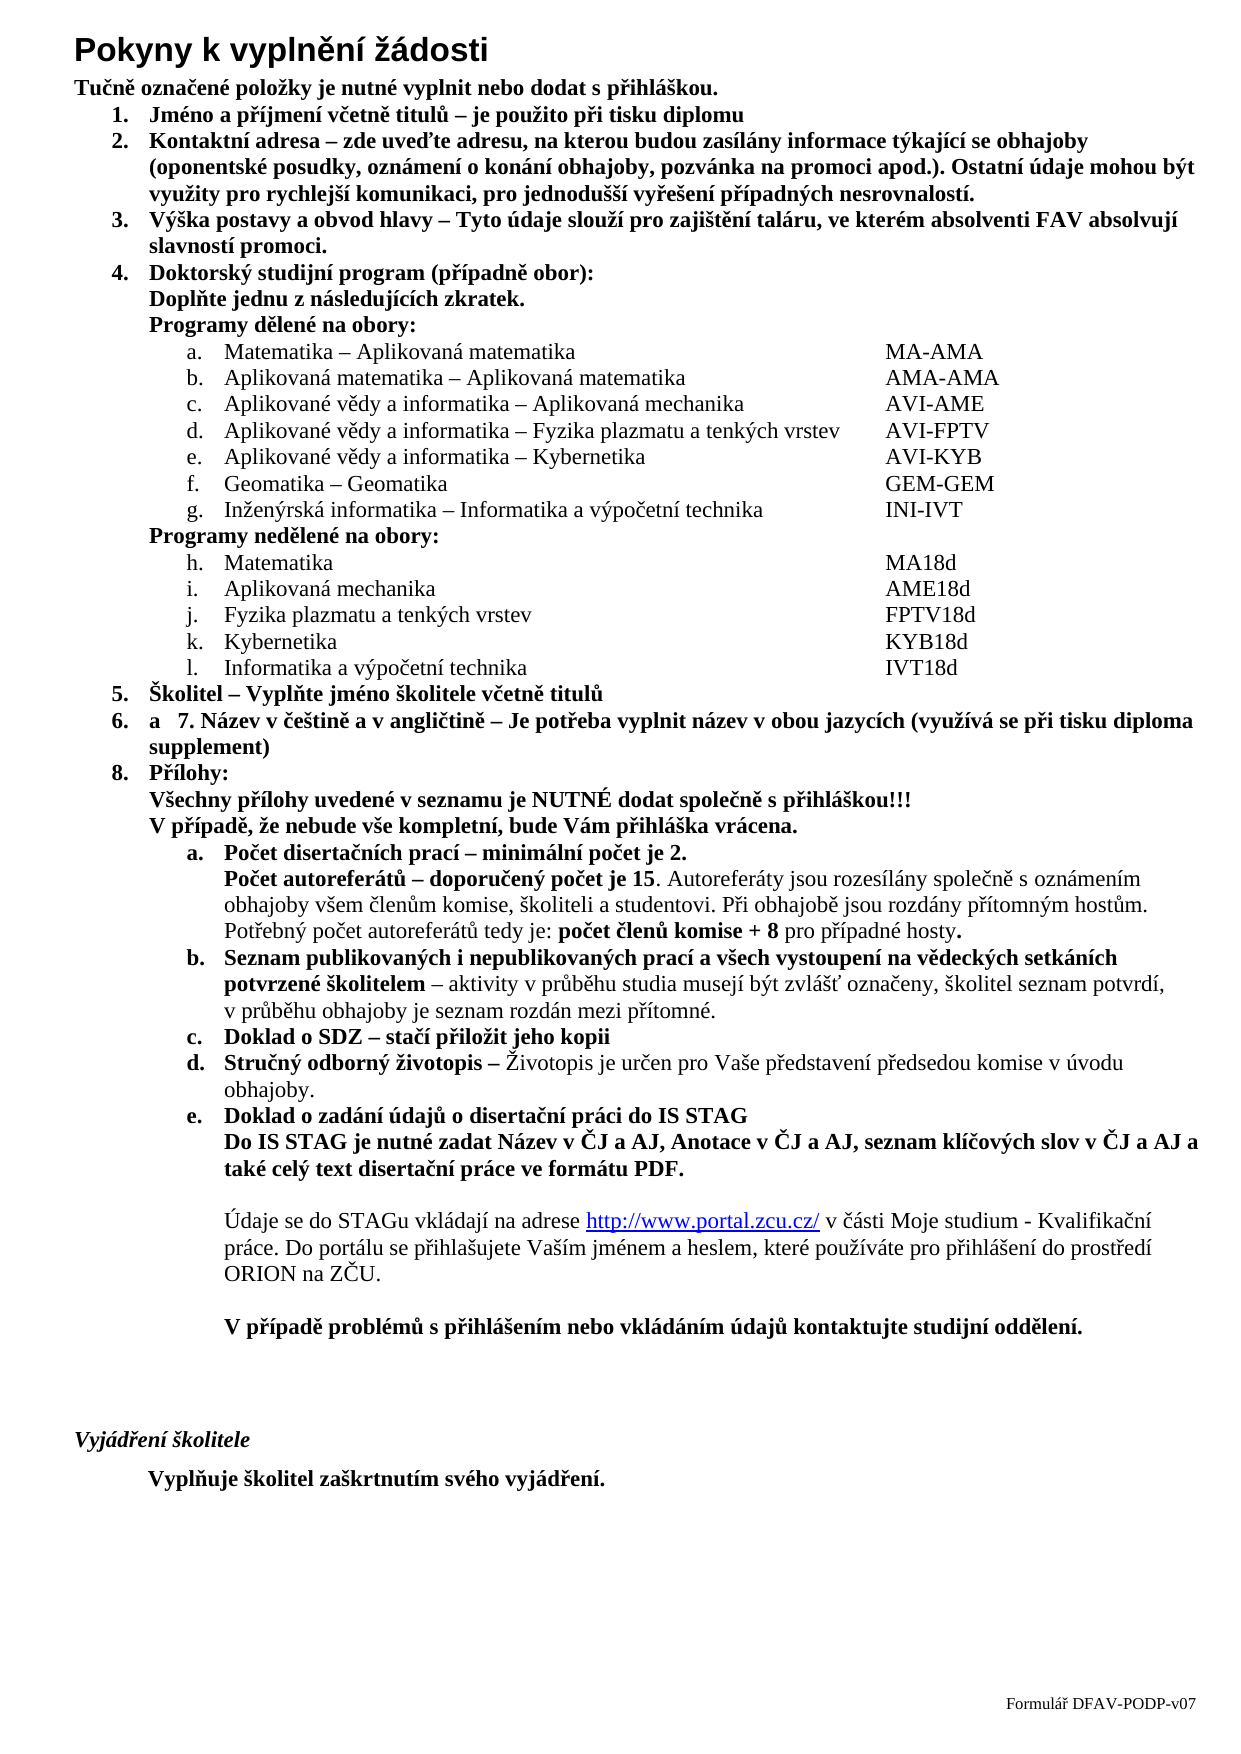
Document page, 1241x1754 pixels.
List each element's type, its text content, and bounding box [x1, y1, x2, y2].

list Doktorský studijní program (případně obor): Doplňte jednu z následujících zkratek. Programy dělené na obory: [111, 259, 1211, 338]
text Vyjádření školitele [74, 1426, 1211, 1453]
list Aplikovaná matematika – Aplikovaná matematika AMA-AMA [186, 364, 1211, 391]
list Stručný odborný životopis – Životopis je určen pro Vaše představení předsedou komise v úvodu obhajoby. [186, 1049, 1211, 1102]
list Přílohy: Všechny přílohy uvedené v seznamu je NUTNÉ dodat společně s přihláškou!!! V případě, že nebude vše kompletní, bude Vám přihláška vrácena. [111, 759, 1211, 838]
list Aplikované vědy a informatika – Kybernetika AVI-KYB [186, 443, 1211, 469]
list Informatika a výpočetní technika IVT18d [186, 654, 1211, 680]
list Jméno a příjmení včetně titulů – je použito při tisku diplomu [111, 101, 1211, 127]
list Doklad o SDZ – stačí přiložit jeho kopii [186, 1023, 1211, 1049]
list Aplikované vědy a informatika – Fyzika plazmatu a tenkých vrstev AVI-FPTV [186, 417, 1211, 443]
list Kybernetika KYB18d [186, 628, 1211, 654]
list Geomatika – Geomatika GEM-GEM [186, 469, 1211, 496]
list Fyzika plazmatu a tenkých vrstev FPTV18d [186, 601, 1211, 628]
list Aplikované vědy a informatika – Aplikovaná mechanika AVI-AME [186, 391, 1211, 417]
list Kontaktní adresa – zde uveďte adresu, na kterou budou zasílány informace týkající se obhajoby (oponentské posudky, oznámení o konání obhajoby, pozvánka na promoci apod.). Ostatní údaje mohou být využity pro rychlejší komunikaci, pro jednodušší vyřešení případných nesrovnalostí. [111, 127, 1211, 206]
list Počet disertačních prací – minimální počet je 2. Počet autoreferátů – doporučený počet je 15. Autoreferáty jsou rozesílány společně s oznámením obhajoby všem členům komise, školiteli a studentovi. Při obhajobě jsou rozdány přítomným hostům. Potřebný počet autoreferátů tedy je: počet členů komise + 8 pro případné hosty. [186, 838, 1211, 944]
text Tučně označené položky je nutné vyplnit nebo dodat s přihláškou. [74, 74, 1211, 101]
subtitle Pokyny k vyplnění žádosti [74, 29, 1211, 68]
list a 7. Název v češtině a v angličtině – Je potřeba vyplnit název v obou jazycích (využívá se při tisku diploma supplement) [111, 707, 1211, 759]
list Inženýrská informatika – Informatika a výpočetní technika INI-IVT [186, 496, 1211, 522]
list Školitel – Vyplňte jméno školitele včetně titulů [111, 680, 1211, 707]
list Matematika MA18d [186, 549, 1211, 575]
list Seznam publikovaných i nepublikovaných prací a všech vystoupení na vědeckých setkáních potvrzené školitelem – aktivity v průběhu studia musejí být zvlášť označeny, školitel seznam potvrdí, v průběhu obhajoby je seznam rozdán mezi přítomné. [186, 944, 1211, 1023]
list Výška postavy a obvod hlavy – Tyto údaje slouží pro zajištění taláru, ve kterém absolventi FAV absolvují slavností promoci. [111, 206, 1211, 259]
text Programy nedělené na obory: [149, 522, 1211, 549]
list Doklad o zadání údajů o disertační práci do IS STAG Do IS STAG je nutné zadat Název v ČJ a AJ, Anotace v ČJ a AJ, seznam klíčových slov v ČJ a AJ a také celý text disertační práce ve formátu PDF. Údaje se do STAGu vkládají na adrese http://www.portal.zcu.cz/ v části Moje studium - Kvalifikační práce. Do portálu se přihlašujete Vaším jménem a heslem, které používáte pro přihlášení do prostředí ORION na ZČU. V případě problémů s přihlášením nebo vkládáním údajů kontaktujte studijní oddělení. [186, 1102, 1211, 1363]
text Vyplňuje školitel zaškrtnutím svého vyjádření. [148, 1465, 1211, 1491]
list Aplikovaná mechanika AME18d [186, 575, 1211, 601]
list Matematika – Aplikovaná matematika MA-AMA [186, 338, 1211, 364]
